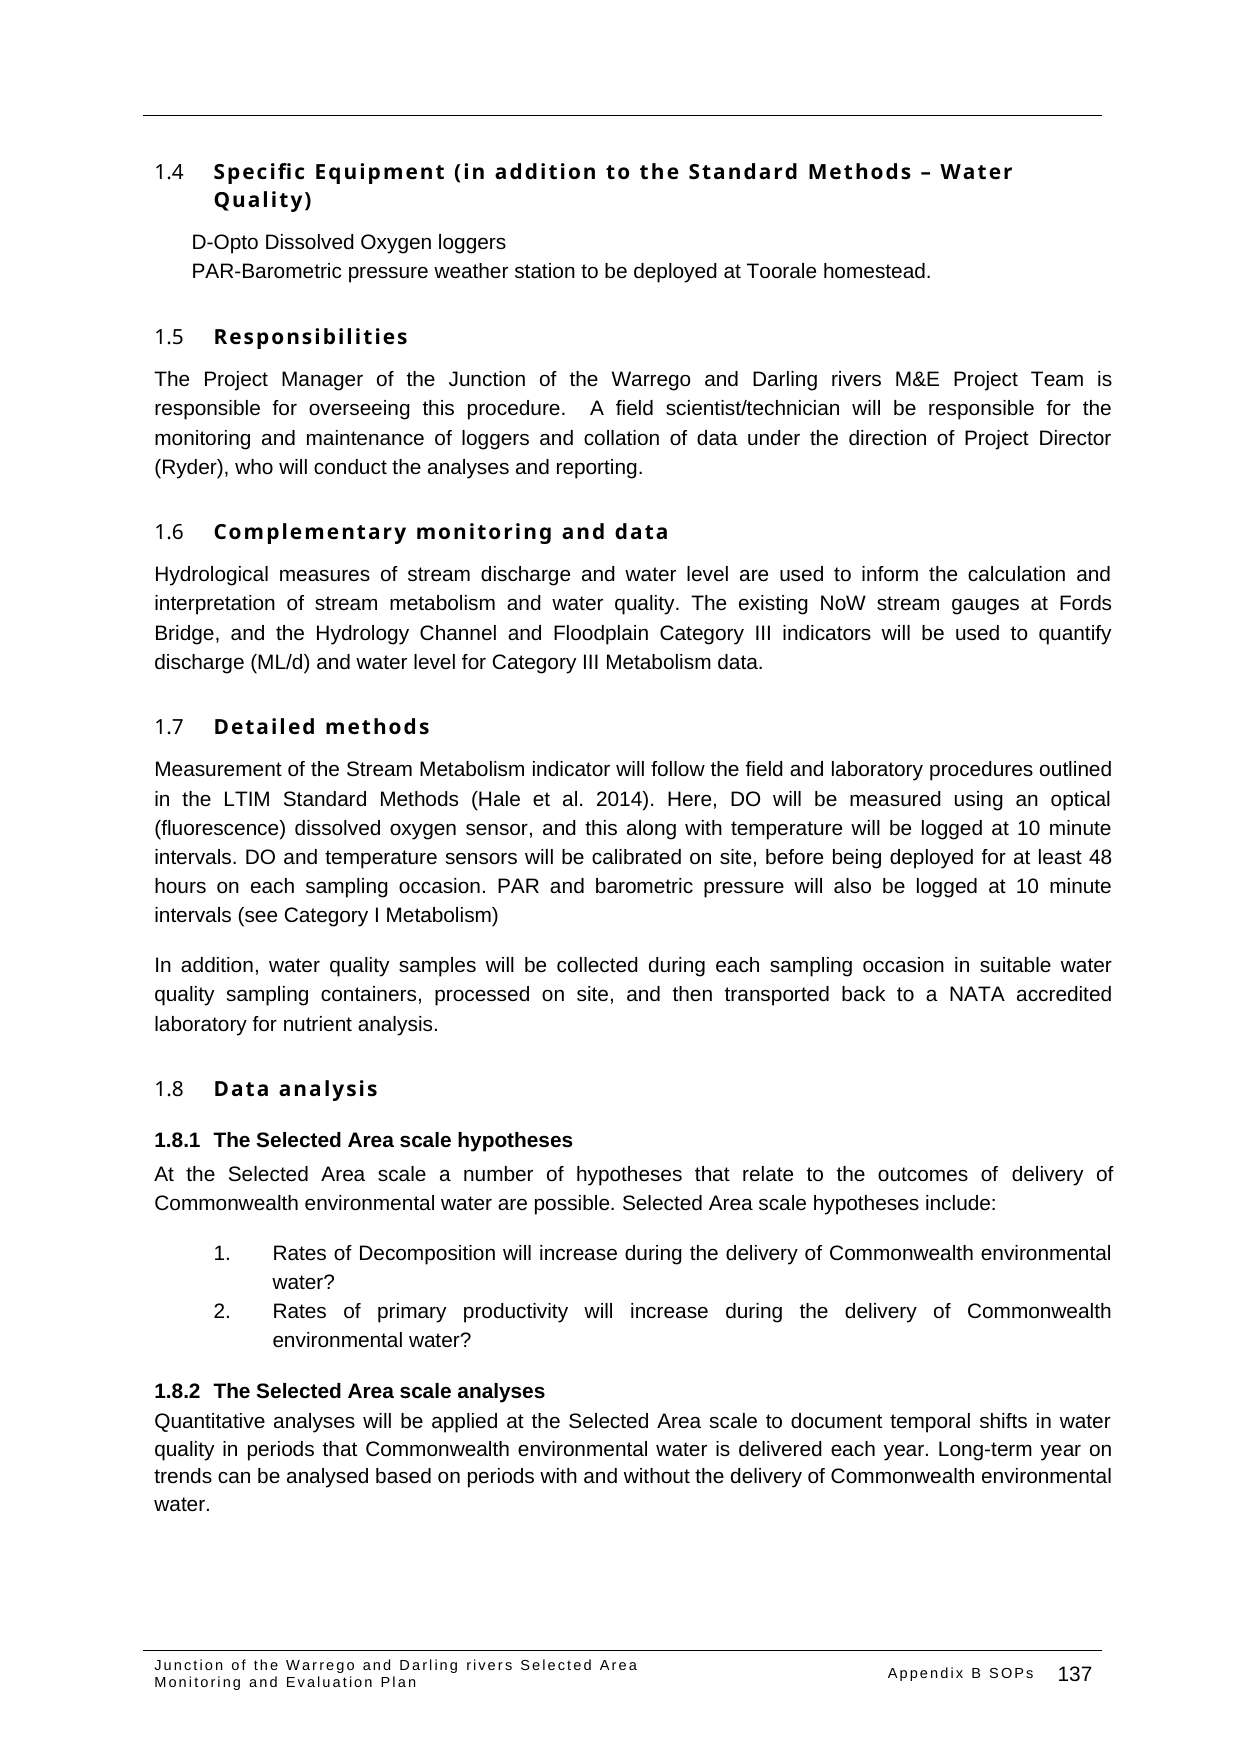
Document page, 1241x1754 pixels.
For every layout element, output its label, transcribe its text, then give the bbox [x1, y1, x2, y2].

text Quantitative analyses will be applied at the Selected Area scale to document temporal shifts in water quality in periods that Commonwealth environmental water is delivered each year. Long-term year on trends can be analysed based on periods with and without the delivery of Commonwealth environmental water. [154, 1409, 1113, 1515]
subtitle Responsibilities [154, 322, 1113, 351]
list Rates of Decomposition will increase during the delivery of Commonwealth environmental water? [213, 1237, 1113, 1295]
subtitle The Selected Area scale analyses [154, 1379, 1113, 1403]
text At the Selected Area scale a number of hypotheses that relate to the outcomes of delivery of Commonwealth environmental water are possible. Selected Area scale hypotheses include: [154, 1158, 1113, 1216]
subtitle Specific Equipment (in addition to the Standard Methods – Water Quality) [154, 157, 1113, 214]
subtitle The Selected Area scale hypotheses [154, 1128, 1113, 1152]
subtitle Complementary monitoring and data [154, 517, 1113, 546]
text In addition, water quality samples will be collected during each sampling occasion in suitable water quality sampling containers, processed on site, and then transported back to a NATA accredited laboratory for nutrient analysis. [154, 949, 1113, 1037]
text PAR-Barometric pressure weather station to be deployed at Toorale homestead. [191, 256, 1113, 285]
subtitle Data analysis [154, 1074, 1113, 1103]
subtitle Detailed methods [154, 712, 1113, 741]
text Hydrological measures of stream discharge and water level are used to inform the calculation and interpretation of stream metabolism and water quality. The existing NoW stream gauges at Fords Bridge, and the Hydrology Channel and Floodplain Category III indicators will be used to quantify discharge (ML/d) and water level for Category III Metabolism data. [154, 558, 1113, 675]
text D-Opto Dissolved Oxygen loggers [191, 226, 1113, 256]
text The Project Manager of the Junction of the Warrego and Darling rivers M&E Project Team is responsible for overseeing this procedure. A field scientist/technician will be responsible for the monitoring and maintenance of loggers and collation of data under the direction of Project Director (Ryder), who will conduct the analyses and reporting. [154, 363, 1113, 480]
text Measurement of the Stream Metabolism indicator will follow the field and laboratory procedures outlined in the LTIM Standard Methods (Hale et al. 2014). Here, DO will be measured using an optical (fluorescence) dissolved oxygen sensor, and this along with temperature will be logged at 10 minute intervals. DO and temperature sensors will be calibrated on site, before being deployed for at least 48 hours on each sampling occasion. PAR and barometric pressure will also be logged at 10 minute intervals (see Category I Metabolism) [154, 753, 1113, 928]
list Rates of primary productivity will increase during the delivery of Commonwealth environmental water? [213, 1295, 1113, 1354]
